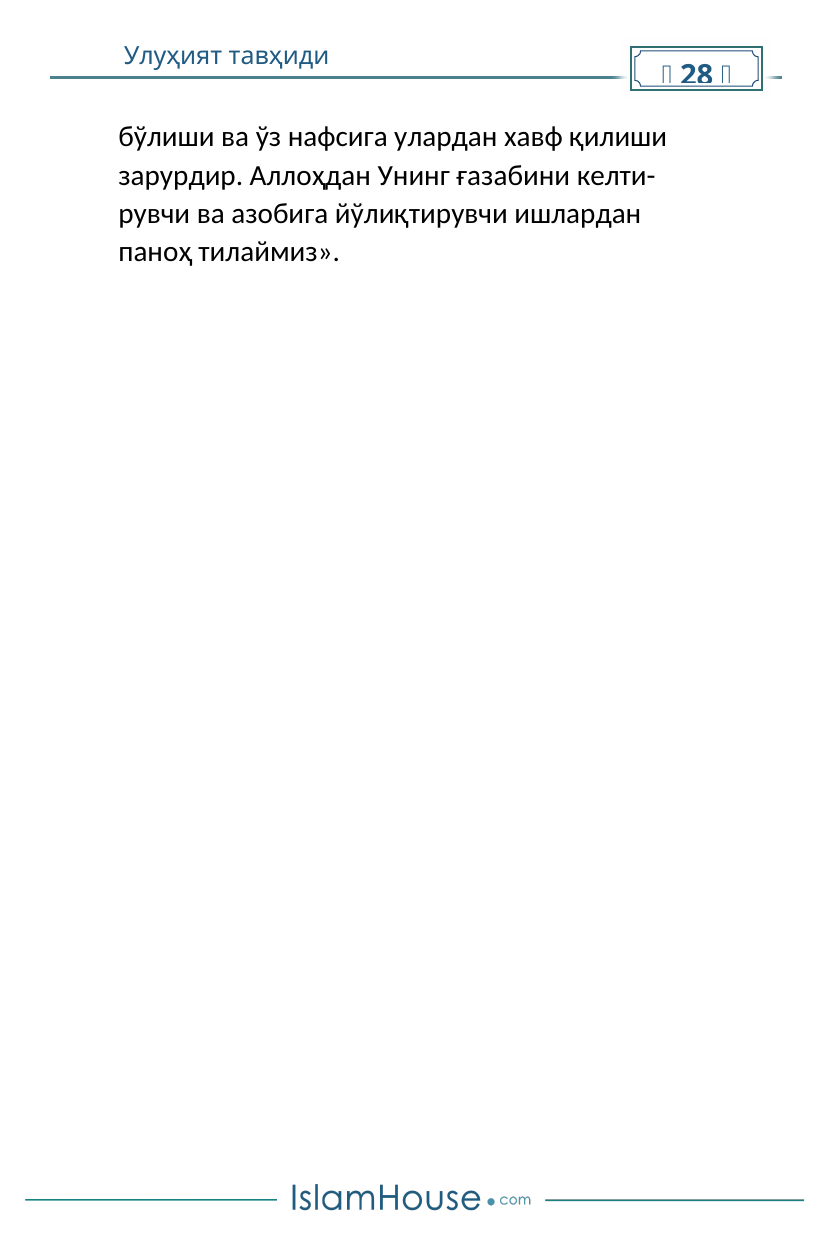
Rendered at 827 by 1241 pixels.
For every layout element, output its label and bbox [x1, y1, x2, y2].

text [118, 118, 709, 269]
picture [18, 1179, 277, 1216]
picture [284, 1179, 805, 1217]
